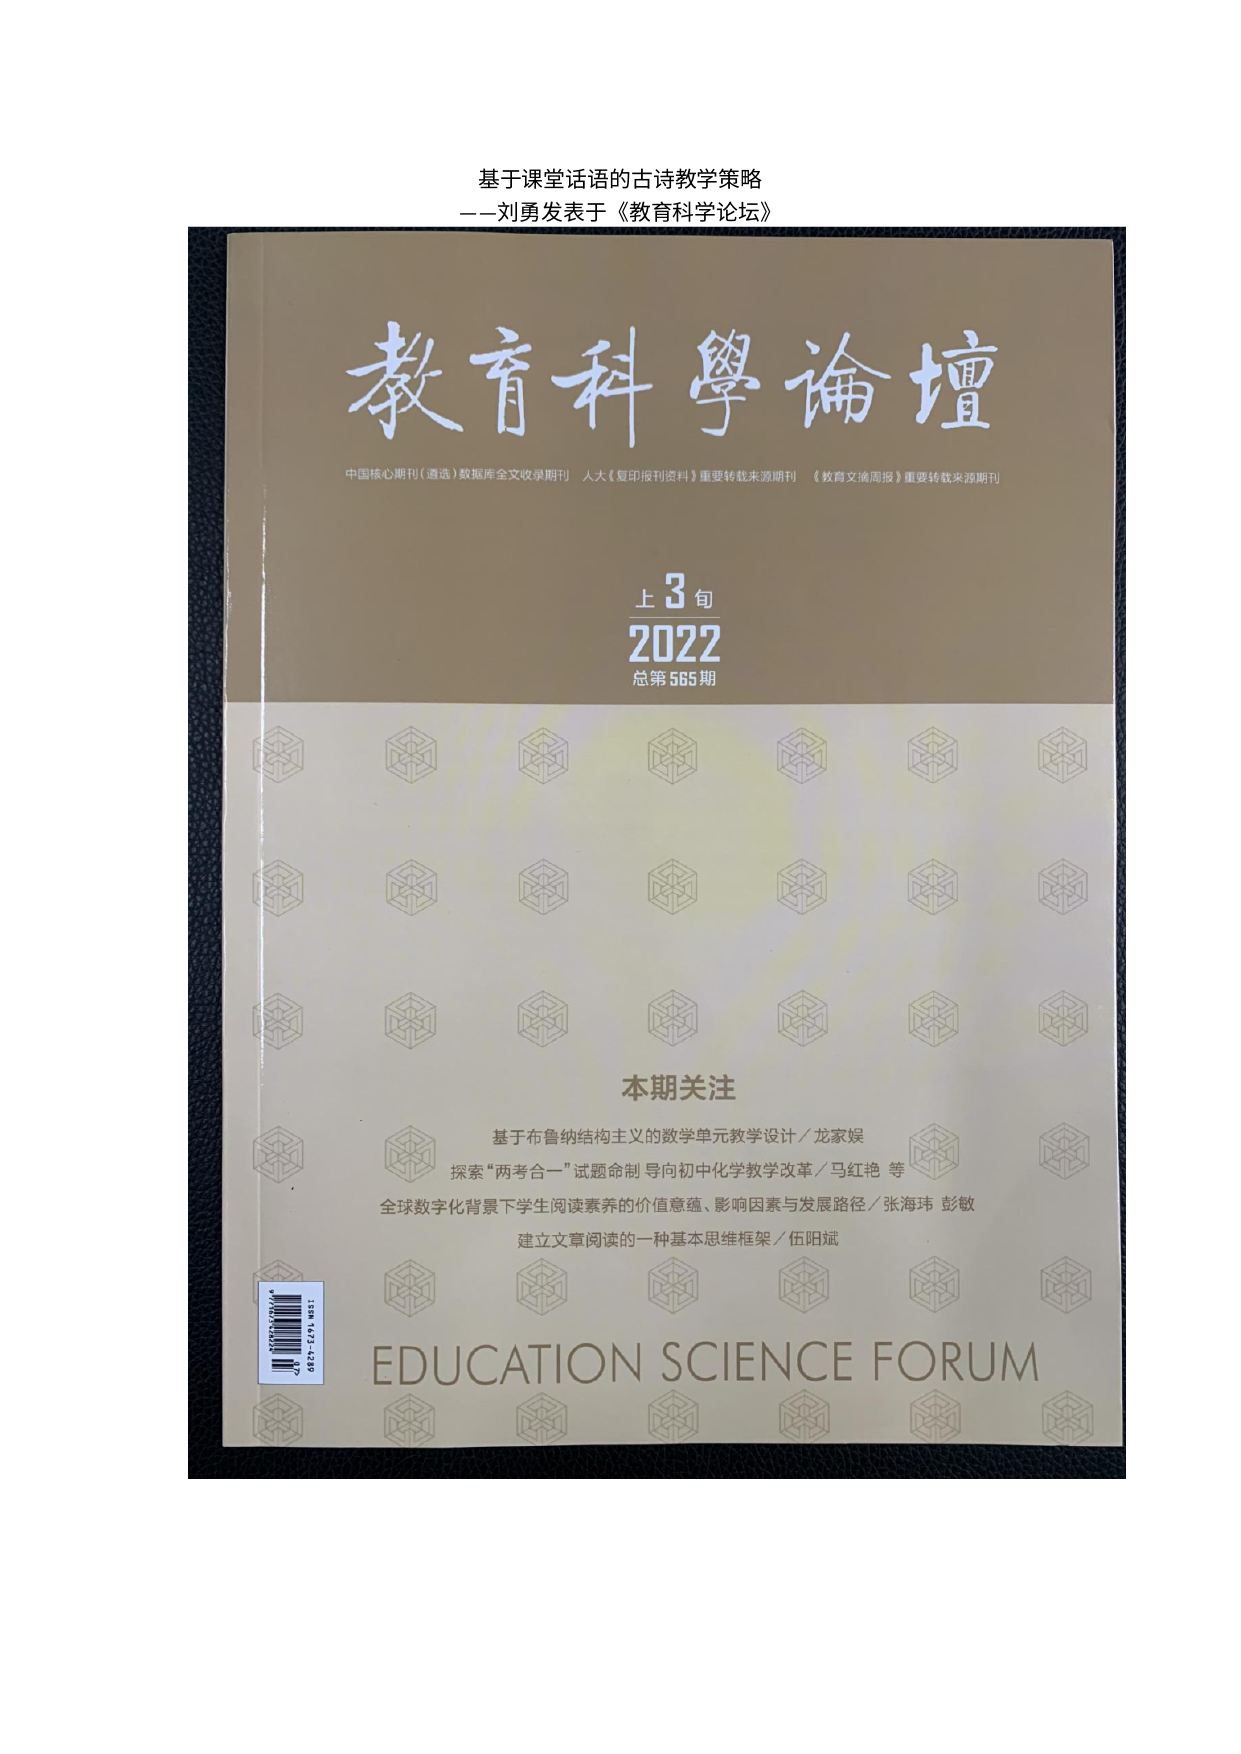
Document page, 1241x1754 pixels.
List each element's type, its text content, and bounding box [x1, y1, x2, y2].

text 基于课堂话语的古诗教学策略 [187, 162, 1053, 194]
picture [189, 228, 1126, 1478]
text ——刘勇发表于《教育科学论坛》 [187, 194, 1053, 227]
